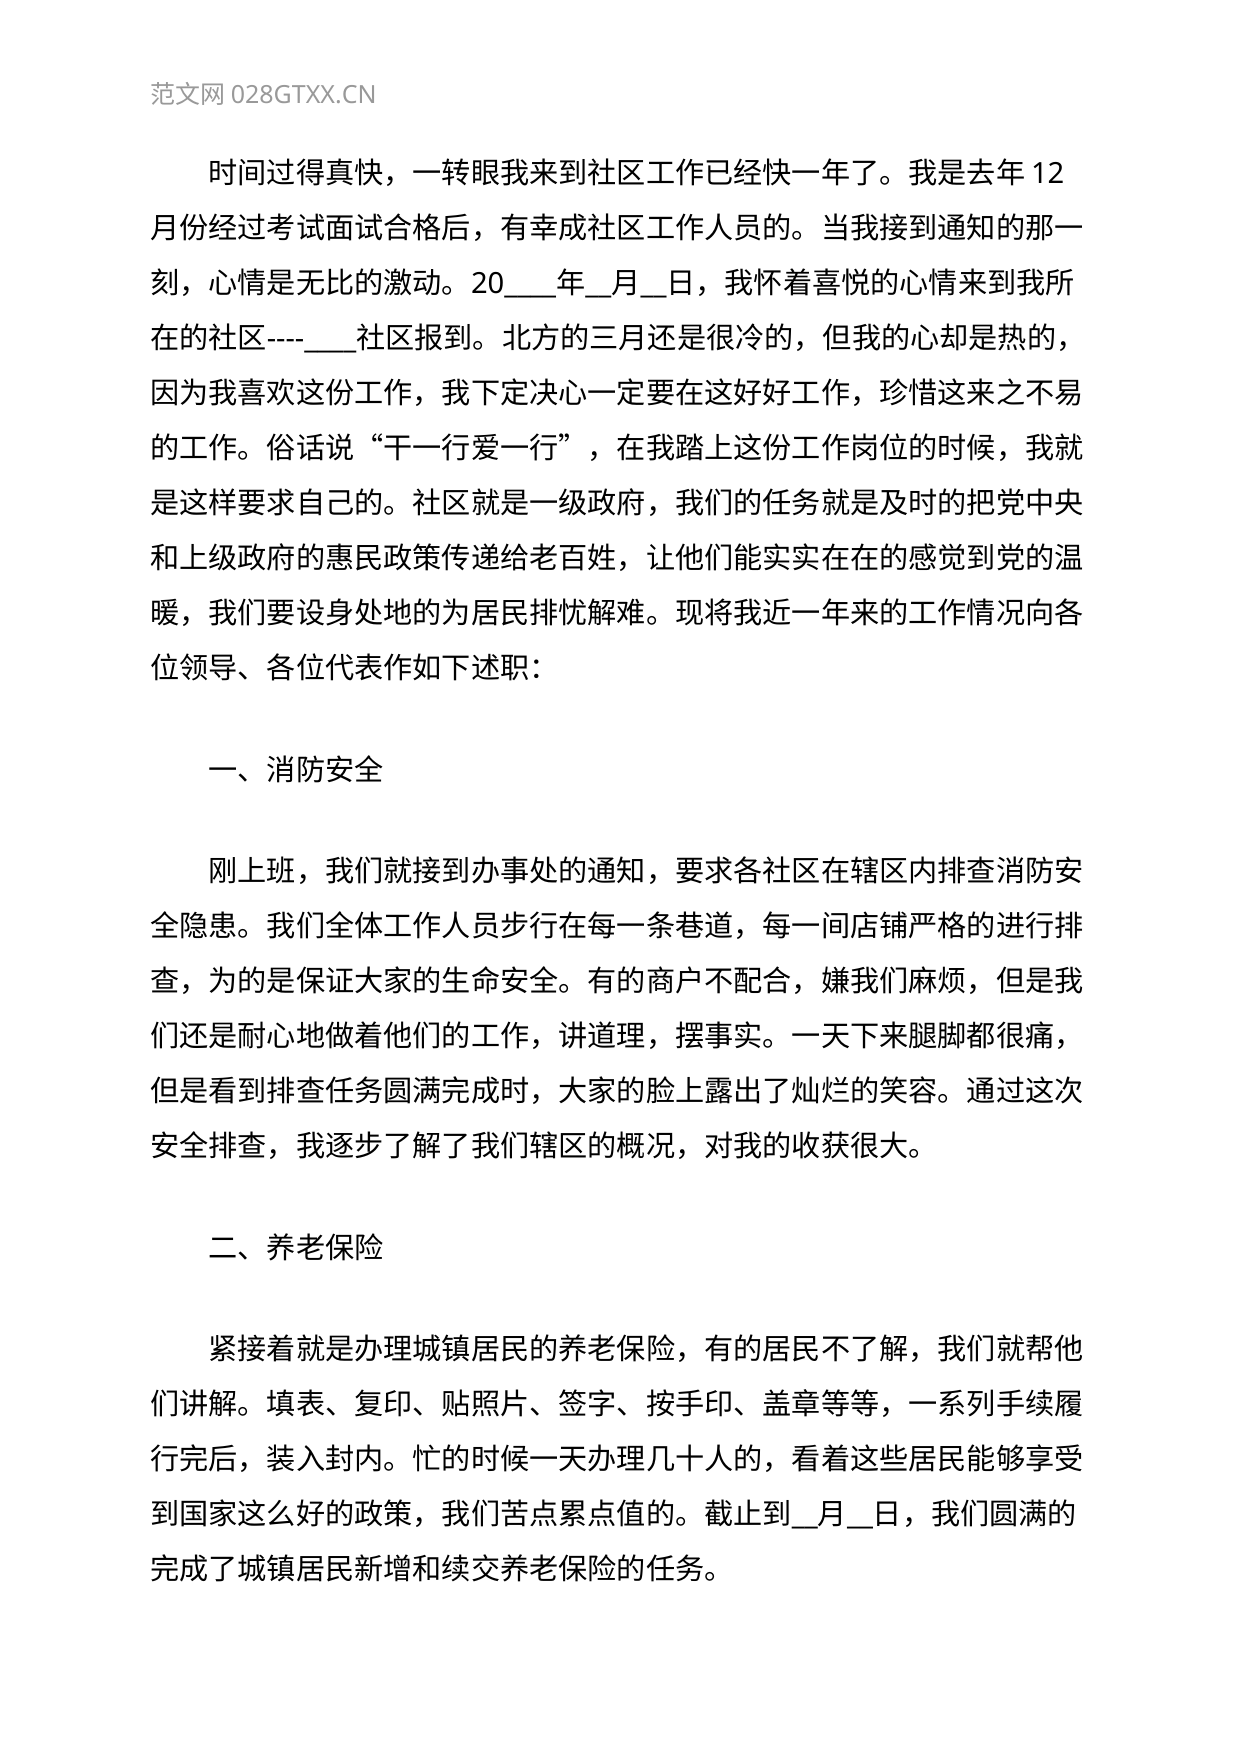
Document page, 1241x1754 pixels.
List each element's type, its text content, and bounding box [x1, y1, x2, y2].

text 时间过得真快，一转眼我来到社区工作已经快一年了。我是去年12月份经过考试面试合格后，有幸成社区工作人员的。当我接到通知的那一刻，心情是无比的激动。20____年__月__日，我怀着喜悦的心情来到我所在的社区----____社区报到。北方的三月还是很冷的，但我的心却是热的，因为我喜欢这份工作，我下定决心一定要在这好好工作，珍惜这来之不易的工作。俗话说“干一行爱一行”，在我踏上这份工作岗位的时候，我就是这样要求自己的。社区就是一级政府，我们的任务就是及时的把党中央和上级政府的惠民政策传递给老百姓，让他们能实实在在的感觉到党的温暖，我们要设身处地的为居民排忧解难。现将我近一年来的工作情况向各位领导、各位代表作如下述职： [150, 150, 1090, 687]
text 刚上班，我们就接到办事处的通知，要求各社区在辖区内排查消防安全隐患。我们全体工作人员步行在每一条巷道，每一间店铺严格的进行排查，为的是保证大家的生命安全。有的商户不配合，嫌我们麻烦，但是我们还是耐心地做着他们的工作，讲道理，摆事实。一天下来腿脚都很痛，但是看到排查任务圆满完成时，大家的脸上露出了灿烂的笑容。通过这次安全排查，我逐步了解了我们辖区的概况，对我的收获很大。 [150, 848, 1090, 1165]
text 二、养老保险 [150, 1224, 1090, 1266]
text 一、消防安全 [150, 746, 1090, 788]
text 紧接着就是办理城镇居民的养老保险，有的居民不了解，我们就帮他们讲解。填表、复印、贴照片、签字、按手印、盖章等等，一系列手续履行完后，装入封内。忙的时候一天办理几十人的，看着这些居民能够享受到国家这么好的政策，我们苦点累点值的。截止到__月__日，我们圆满的完成了城镇居民新增和续交养老保险的任务。 [150, 1326, 1090, 1588]
